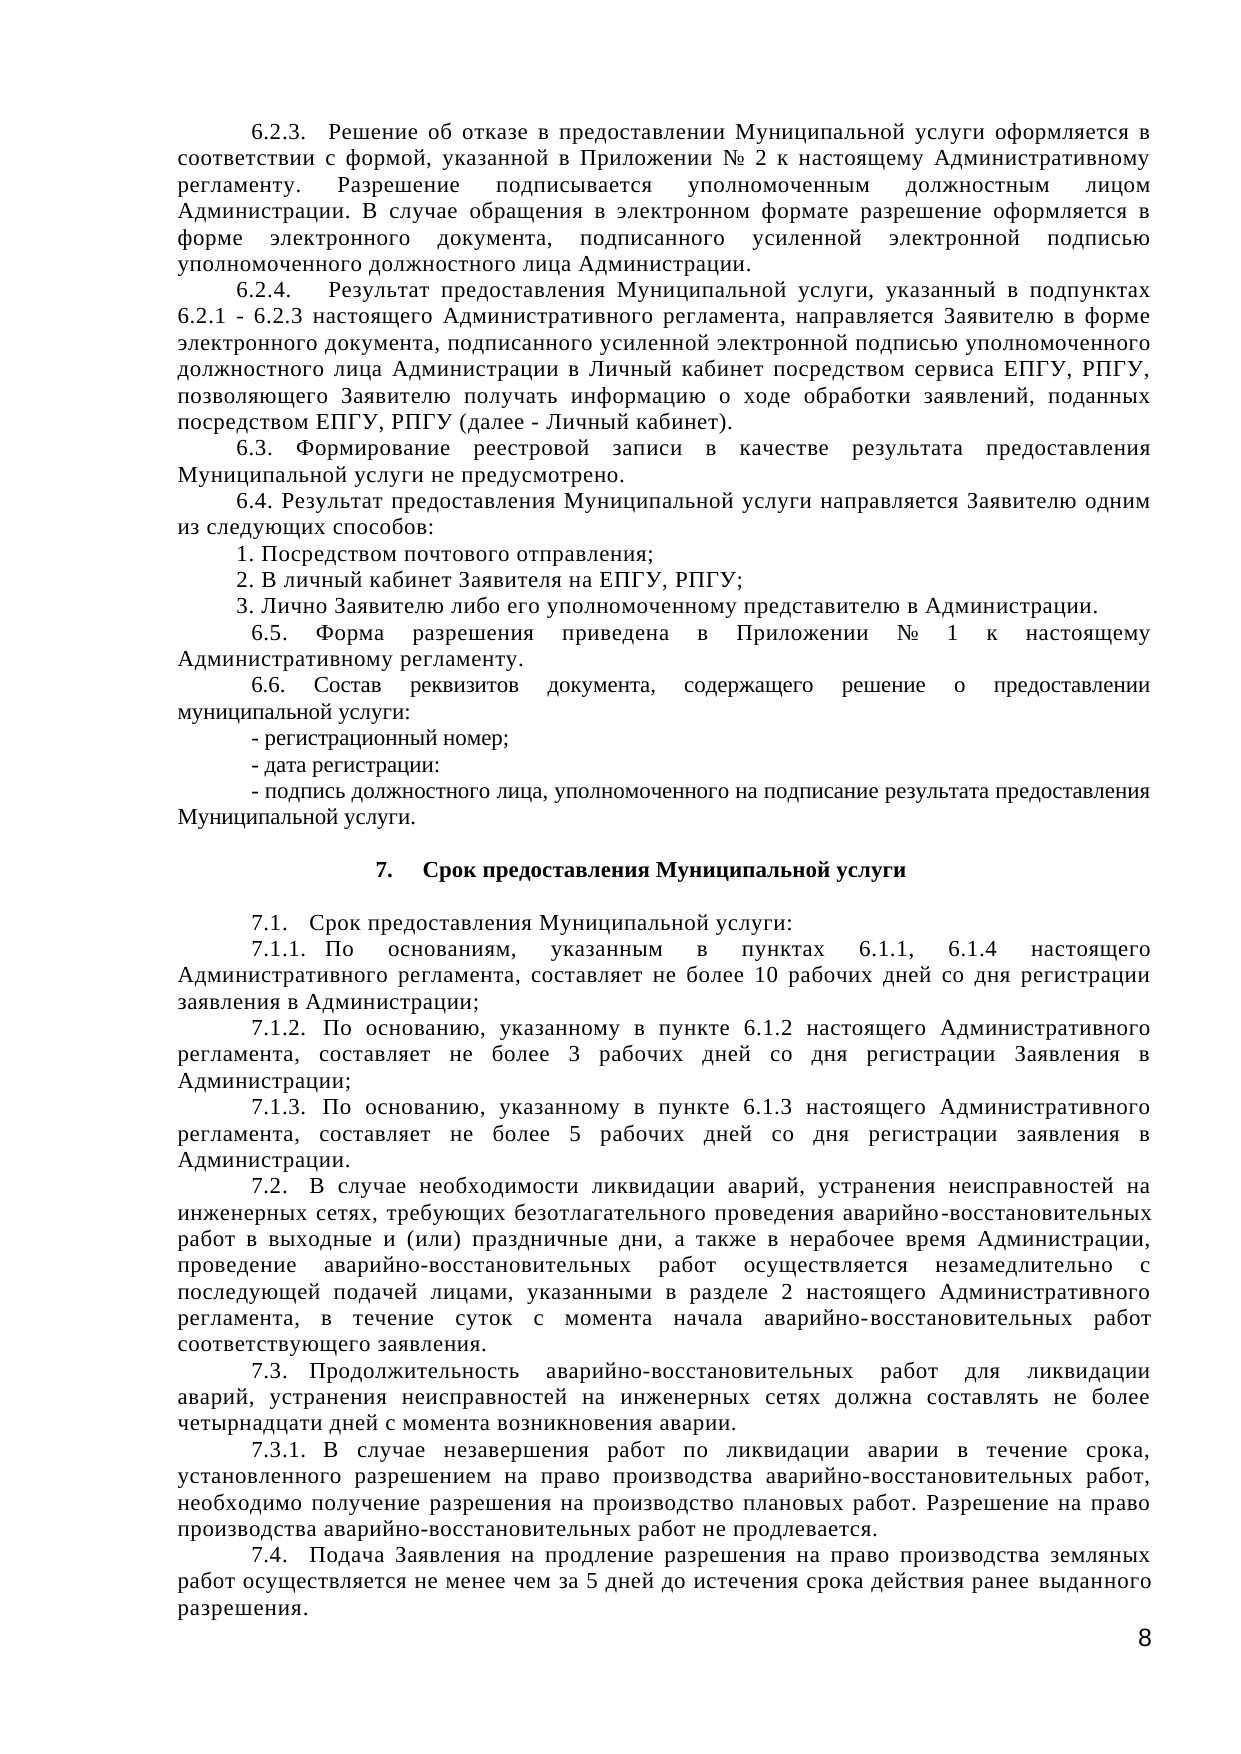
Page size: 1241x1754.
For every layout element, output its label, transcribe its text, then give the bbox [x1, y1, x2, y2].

list В случае необходимости ликвидации аварий, устранения неисправностей на инженерных сетях, требующих безотлагательного проведения аварийно-восстановительных работ в выходные и (или) праздничные дни, а также в нерабочее время Администрации, проведение аварийно-восстановительных работ осуществляется незамедлительно с последующей подачей лицами, указанными в разделе 2 настоящего Административного регламента, в течение суток с момента начала аварийно-восстановительных работ соответствующего заявления. [177, 1172, 1152, 1357]
list В случае незавершения работ по ликвидации аварии в течение срока, установленного разрешением на право производства аварийно-восстановительных работ, необходимо получение разрешения на производство плановых работ. Разрешение на право производства аварийно-восстановительных работ не продлевается. [177, 1436, 1152, 1541]
text 6.4. Результат предоставления Муниципальной услуги направляется Заявителю одним из следующих способов: [177, 487, 1152, 540]
text - дата регистрации: [177, 751, 1152, 777]
list По основаниям, указанным в пунктах 6.1.1, 6.1.4 настоящего Административного регламента, составляет не более 10 рабочих дней со дня регистрации заявления в Администрации; [177, 935, 1152, 1014]
text 2. В личный кабинет Заявителя на ЕПГУ, РПГУ; [177, 566, 1152, 592]
list По основанию, указанному в пункте 6.1.3 настоящего Административного регламента, составляет не более 5 рабочих дней со дня регистрации заявления в Администрации. [177, 1093, 1152, 1172]
list Срок предоставления Муниципальной услуги: [177, 909, 1152, 935]
text 6.6. Состав реквизитов документа, содержащего решение о предоставлении муниципальной услуги: [177, 672, 1152, 724]
list Результат предоставления Муниципальной услуги, указанный в подпунктах 6.2.1 - 6.2.3 настоящего Административного регламента, направляется Заявителю в форме электронного документа, подписанного усиленной электронной подписью уполномоченного должностного лица Администрации в Личный кабинет посредством сервиса ЕПГУ, РПГУ, позволяющего Заявителю получать информацию о ходе обработки заявлений, поданных посредством ЕПГУ, РПГУ (далее - Личный кабинет). [177, 276, 1152, 434]
list Продолжительность аварийно-восстановительных работ для ликвидации аварий, устранения неисправностей на инженерных сетях должна составлять не более четырнадцати дней с момента возникновения аварии. [177, 1357, 1152, 1436]
text 6.3. Формирование реестровой записи в качестве результата предоставления Муниципальной услуги не предусмотрено. [177, 434, 1152, 487]
text 6.5. Форма разрешения приведена в Приложении № 1 к настоящему Административному регламенту. [177, 619, 1152, 672]
text 1. Посредством почтового отправления; [177, 540, 1152, 566]
list По основанию, указанному в пункте 6.1.2 настоящего Административного регламента, составляет не более 3 рабочих дней со дня регистрации Заявления в Администрации; [177, 1014, 1152, 1093]
text 3. Лично Заявителю либо его уполномоченному представителю в Администрации. [177, 592, 1152, 619]
text - регистрационный номер; [177, 724, 1152, 751]
list Подача Заявления на продление разрешения на право производства земляных работ осуществляется не менее чем за 5 дней до истечения срока действия ранее выданного разрешения. [177, 1541, 1152, 1620]
list Срок предоставления Муниципальной услуги [130, 856, 1152, 882]
list Решение об отказе в предоставлении Муниципальной услуги оформляется в соответствии с формой, указанной в Приложении № 2 к настоящему Административному регламенту. Разрешение подписывается уполномоченным должностным лицом Администрации. В случае обращения в электронном формате разрешение оформляется в форме электронного документа, подписанного усиленной электронной подписью уполномоченного должностного лица Администрации. [177, 118, 1152, 276]
text - подпись должностного лица, уполномоченного на подписание результата предоставления Муниципальной услуги. [177, 777, 1152, 830]
